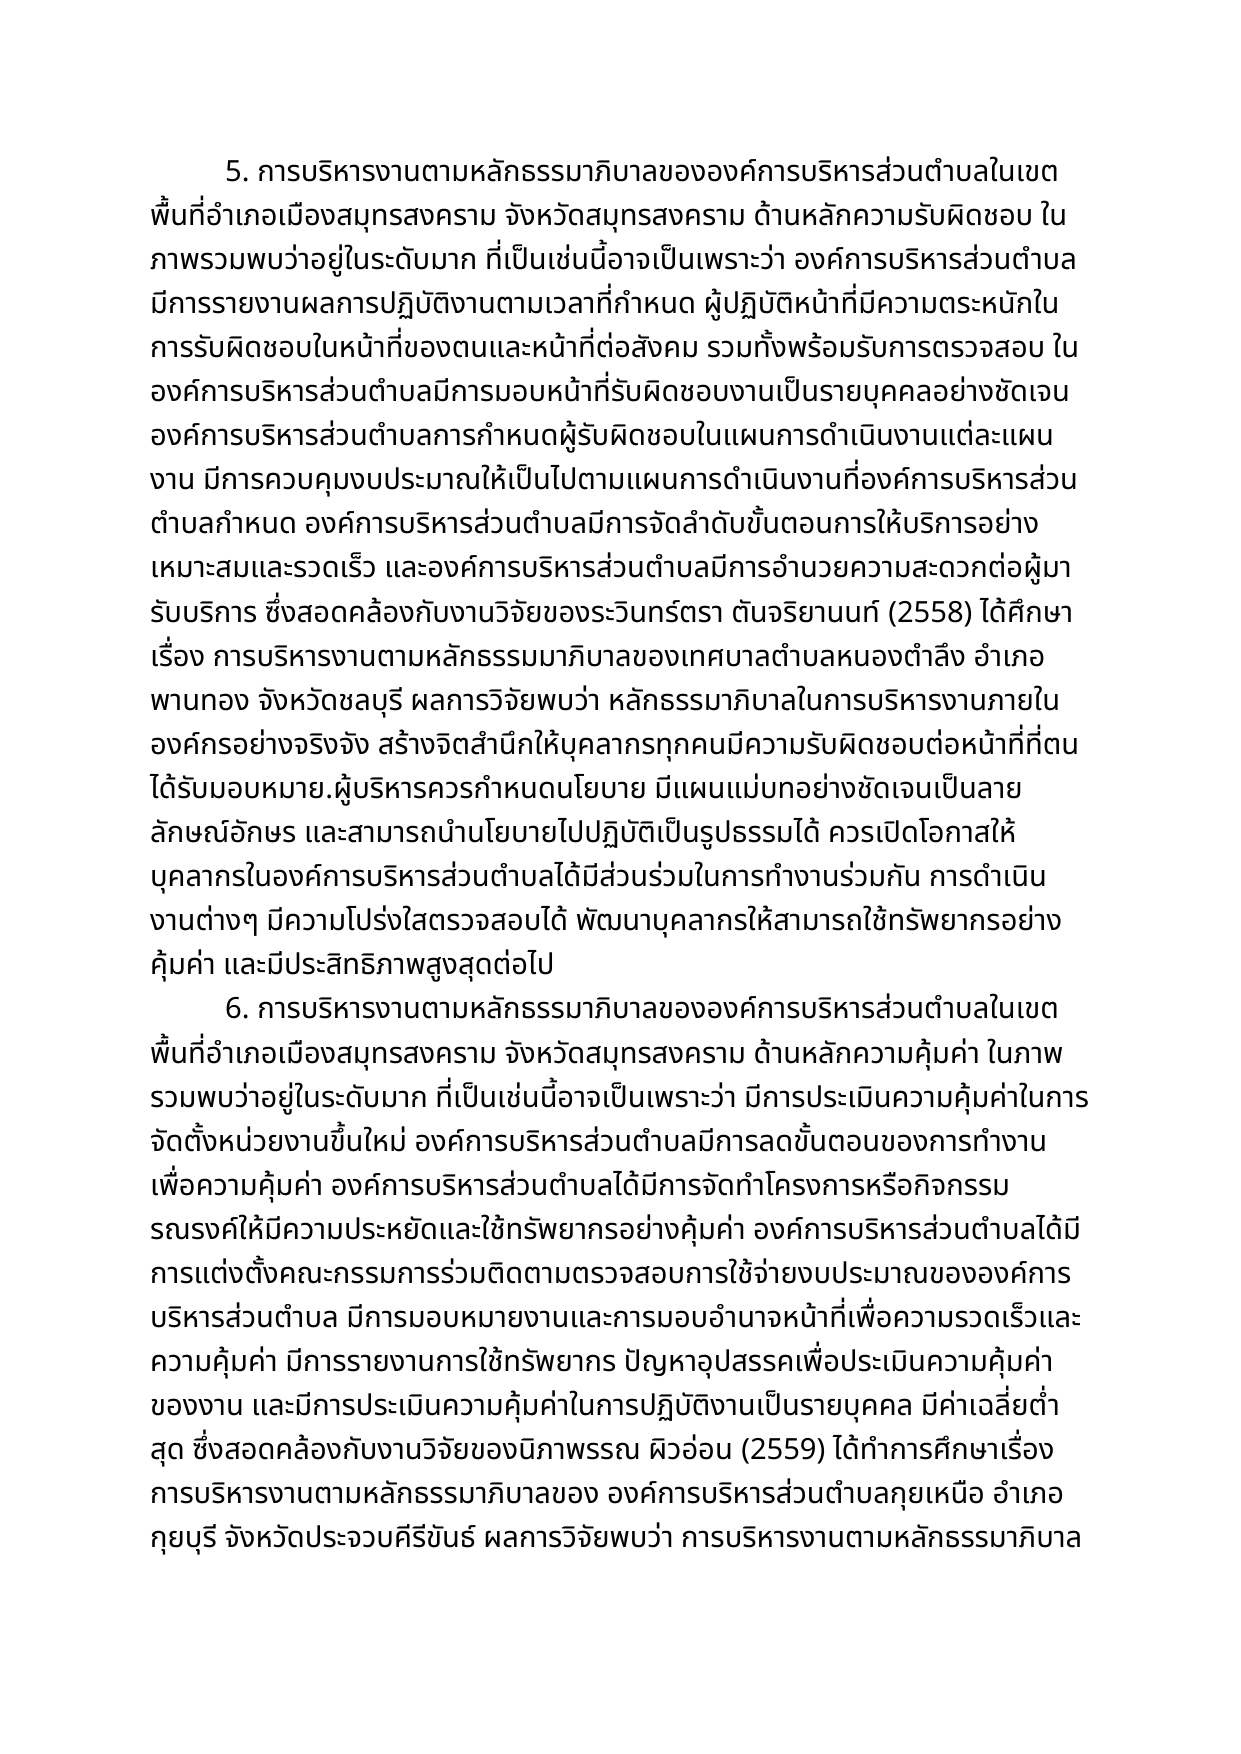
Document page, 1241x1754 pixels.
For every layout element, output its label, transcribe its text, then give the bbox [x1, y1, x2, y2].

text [150, 988, 1090, 1561]
text 5. การบริหารงานตามหลักธรรมาภิบาลขององค์การบริหารส่วนตำบลในเขตพื้นที่อำเภอเมืองสมุทรสงคราม จังหวัดสมุทรสงคราม ด้านหลักความรับผิดชอบ ในภาพรวมพบว่าอยู่ในระดับมาก ที่เป็นเช่นนี้อาจเป็นเพราะว่า องค์การบริหารส่วนตำบลมีการรายงานผลการปฏิบัติงานตามเวลาที่กำหนด ผู้ปฏิบัติหน้าที่มีความตระหนักในการรับผิดชอบในหน้าที่ของตนและหน้าที่ต่อสังคม รวมทั้งพร้อมรับการตรวจสอบ ในองค์การบริหารส่วนตำบลมีการมอบหน้าที่รับผิดชอบงานเป็นรายบุคคลอย่างชัดเจน องค์การบริหารส่วนตำบลการกำหนดผู้รับผิดชอบในแผนการดำเนินงานแต่ละแผนงาน มีการควบคุมงบประมาณให้เป็นไปตามแผนการดำเนินงานที่องค์การบริหารส่วนตำบลกำหนด องค์การบริหารส่วนตำบลมีการจัดลำดับขั้นตอนการให้บริการอย่างเหมาะสมและรวดเร็ว และองค์การบริหารส่วนตำบลมีการอำนวยความสะดวกต่อผู้มารับบริการ ซึ่งสอดคล้องกับงานวิจัยของระวินทร์ตรา ตันจริยานนท์ (2558) ได้ศึกษาเรื่อง การบริหารงานตามหลักธรรมมาภิบาลของเทศบาลตำบลหนองตำลึง อำเภอพานทอง จังหวัดชลบุรี ผลการวิจัยพบว่า หลักธรรมาภิบาลในการบริหารงานภายในองค์กรอย่างจริงจัง สร้างจิตสำนึกให้บุคลากรทุกคนมีความรับผิดชอบต่อหน้าที่ที่ตนได้รับมอบหมาย.ผู้บริหารควรกำหนดนโยบาย มีแผนแม่บทอย่างชัดเจนเป็นลายลักษณ์อักษร และสามารถนำนโยบายไปปฏิบัติเป็นรูปธรรมได้ ควรเปิดโอกาสให้บุคลากรในองค์การบริหารส่วนตำบลได้มีส่วนร่วมในการทำงานร่วมกัน การดำเนินงานต่างๆ มีความโปร่งใสตรวจสอบได้ พัฒนาบุคลากรให้สามารถใช้ทรัพยากรอย่างคุ้มค่า และมีประสิทธิภาพสูงสุดต่อไป [150, 150, 1090, 988]
